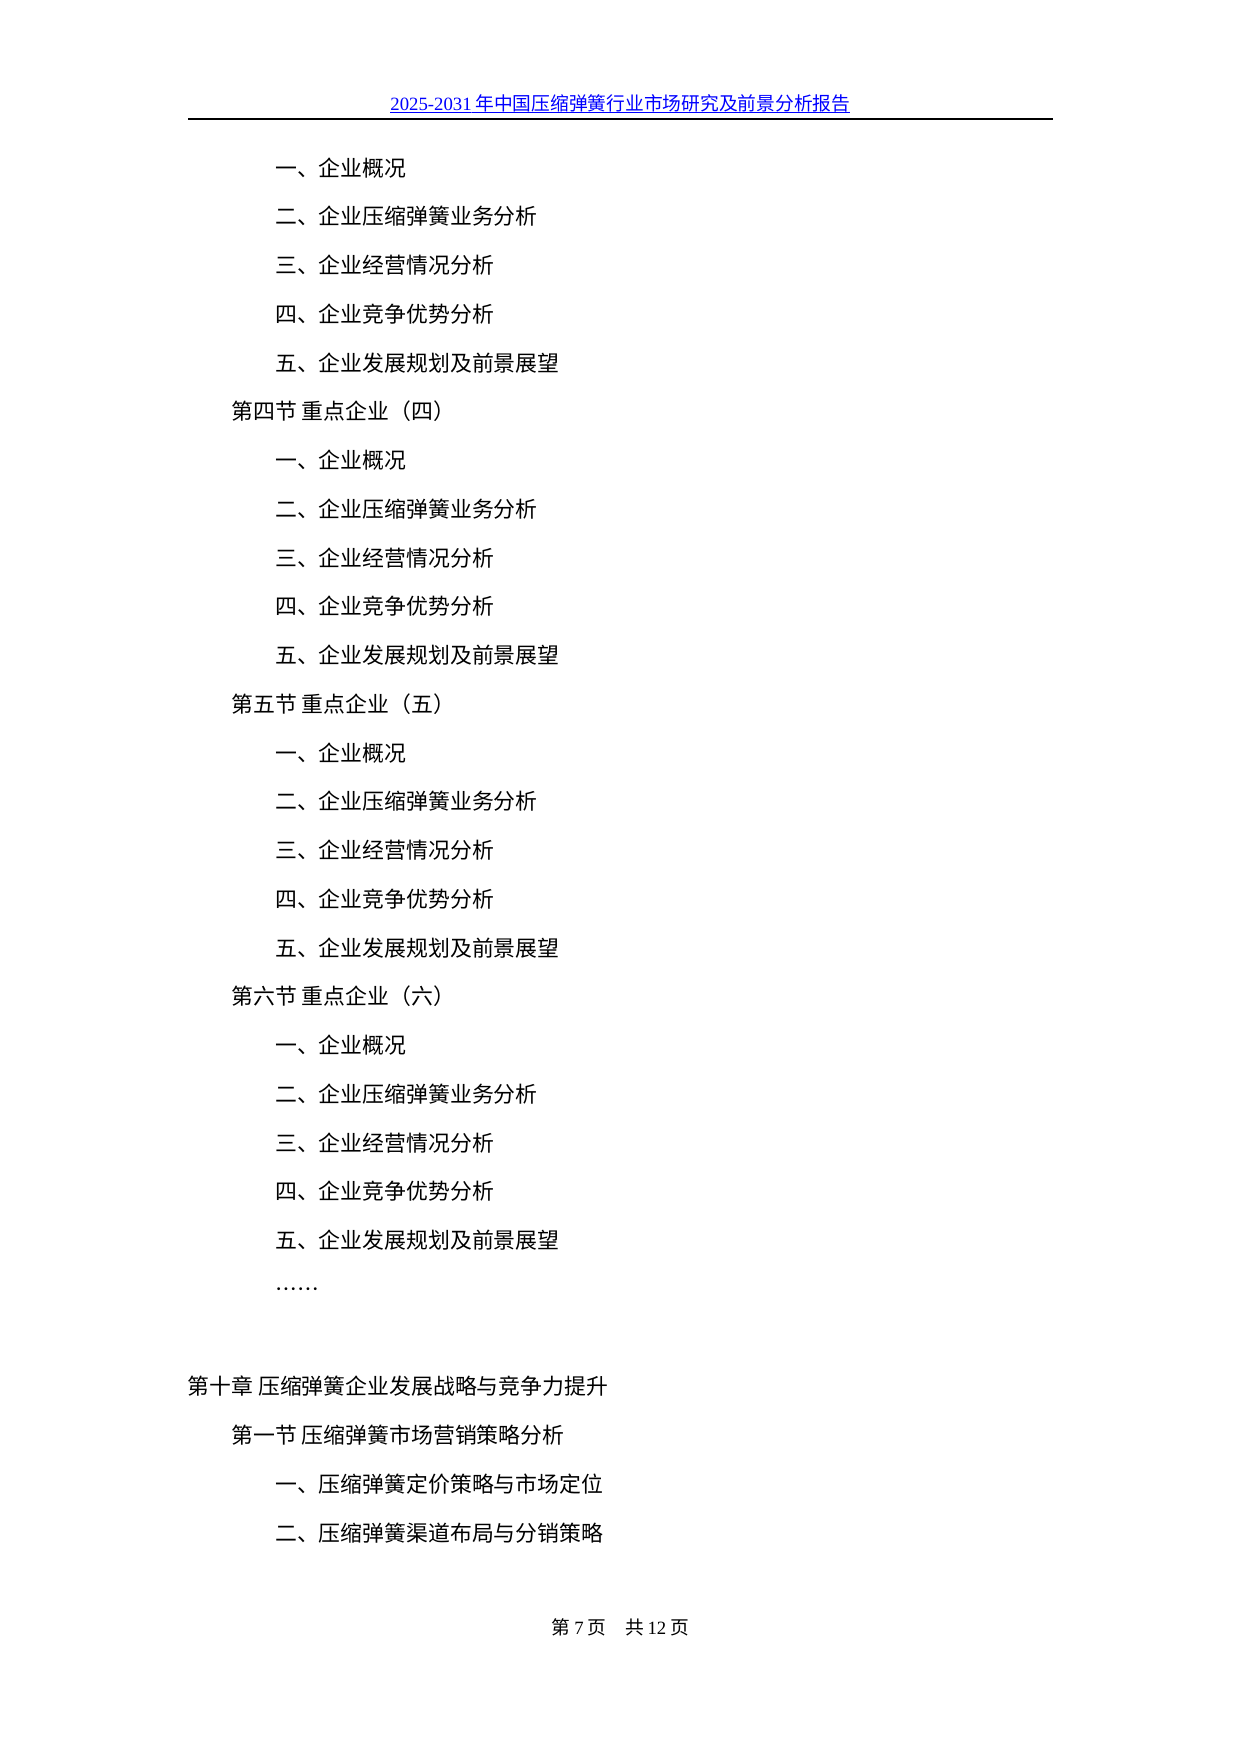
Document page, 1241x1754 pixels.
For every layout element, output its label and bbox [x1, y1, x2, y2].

text [187, 150, 1053, 1548]
